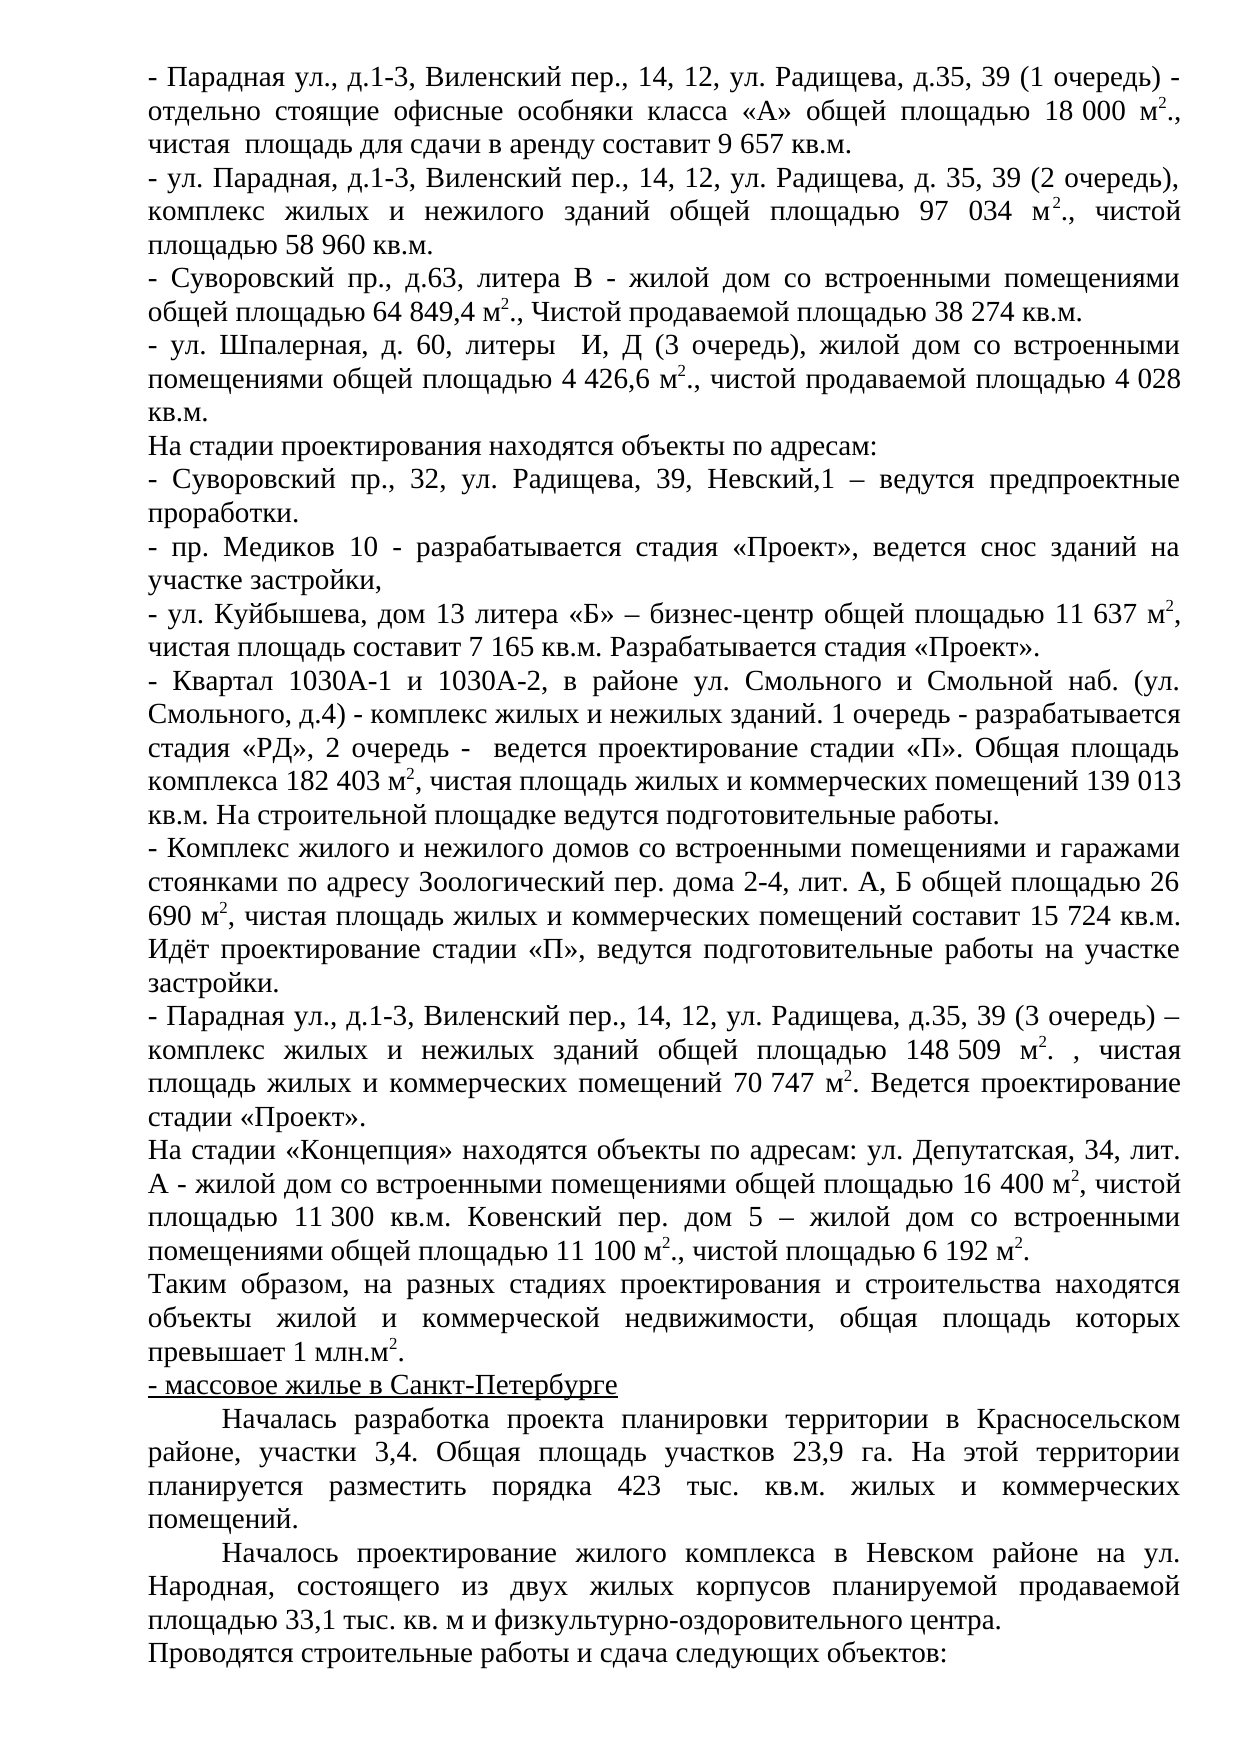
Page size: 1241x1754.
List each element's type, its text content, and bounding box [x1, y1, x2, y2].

text На стадии «Концепция» находятся объекты по адресам: ул. Депутатская, 34, лит. А - жилой дом со встроенными помещениями общей площадью , чистой площадью 11 300 кв.м. Ковенский пер. дом 5 – жилой дом со встроенными помещениями общей площадью ., чистой площадью 6 192 м2. [148, 1132, 1181, 1267]
text - Комплекс жилого и нежилого домов со встроенными помещениями и гаражами стоянками по адресу Зоологический пер. дома 2-4, лит. А, Б общей площадью 26 690 м2, чистая площадь жилых и коммерческих помещений составит 15 724 кв.м. Идёт проектирование стадии «П», ведутся подготовительные работы на участке застройки. [148, 831, 1181, 998]
text Проводятся строительные работы и сдача следующих объектов: [148, 1636, 1181, 1669]
text На стадии проектирования находятся объекты по адресам: [148, 428, 1181, 462]
text - Парадная ул., д.1-3, Виленский пер., 14, 12, ул. Радищева, д.35, 39 (1 очередь) - отдельно стоящие офисные особняки класса «А» общей площадью 18 000 м2., чистая площадь для сдачи в аренду составит 9 657 кв.м. [148, 59, 1181, 160]
text - массовое жилье в Санкт-Петербурге [148, 1367, 1181, 1401]
text - ул. Куйбышева, дом 13 литера «Б» – бизнес-центр общей площадью 11 637 м2, чистая площадь составит 7 165 кв.м. Разрабатывается стадия «Проект». [148, 596, 1181, 663]
text - Парадная ул., д.1-3, Виленский пер., 14, 12, ул. Радищева, д.35, 39 (3 очередь) – комплекс жилых и нежилых зданий общей площадью . , чистая площадь жилых и коммерческих помещений 70 747 м2. Ведется проектирование стадии «Проект». [148, 998, 1181, 1132]
text Началось проектирование жилого комплекса в Невском районе на ул. Народная, состоящего из двух жилых корпусов планируемой продаваемой площадью 33,1 тыс. кв. м и физкультурно-оздоровительного центра. [148, 1535, 1181, 1636]
text - ул. Парадная, д.1-3, Виленский пер., 14, 12, ул. Радищева, д. 35, 39 (2 очередь), комплекс жилых и нежилого зданий общей площадью 97 034 м2., чистой площадью 58 960 кв.м. [148, 160, 1181, 260]
text - Суворовский пр., 32, ул. Радищева, 39, Невский,1 – ведутся предпроектные проработки. [148, 462, 1181, 529]
text Началась разработка проекта планировки территории в Красносельском районе, участки 3,4. Общая площадь участков . На этой территории планируется разместить порядка 423 тыс. кв.м. жилых и коммерческих помещений. [148, 1401, 1181, 1535]
text Таким образом, на разных стадиях проектирования и строительства находятся объекты жилой и коммерческой недвижимости, общая площадь которых превышает 1 млн.м2. [148, 1267, 1181, 1367]
text - ул. Шпалерная, д. 60, литеры И, Д (3 очередь), жилой дом со встроенными помещениями общей площадью 4 426,6 м2., чистой продаваемой площадью 4 028 кв.м. [148, 327, 1181, 428]
text - Суворовский пр., д.63, литера В - жилой дом со встроенными помещениями общей площадью 64 849,4 м2., Чистой продаваемой площадью 38 274 кв.м. [148, 260, 1181, 327]
text - Квартал 1030А-1 и 1030А-2, в районе ул. Смольного и Смольной наб. (ул. Смольного, д.4) - комплекс жилых и нежилых зданий. 1 очередь - разрабатывается стадия «РД», 2 очередь - ведется проектирование стадии «П». Общая площадь комплекса 182 403 м2, чистая площадь жилых и коммерческих помещений 139 013 кв.м. На строительной площадке ведутся подготовительные работы. [148, 663, 1181, 831]
text - пр. Медиков 10 - разрабатывается стадия «Проект», ведется снос зданий на участке застройки, [148, 529, 1181, 596]
